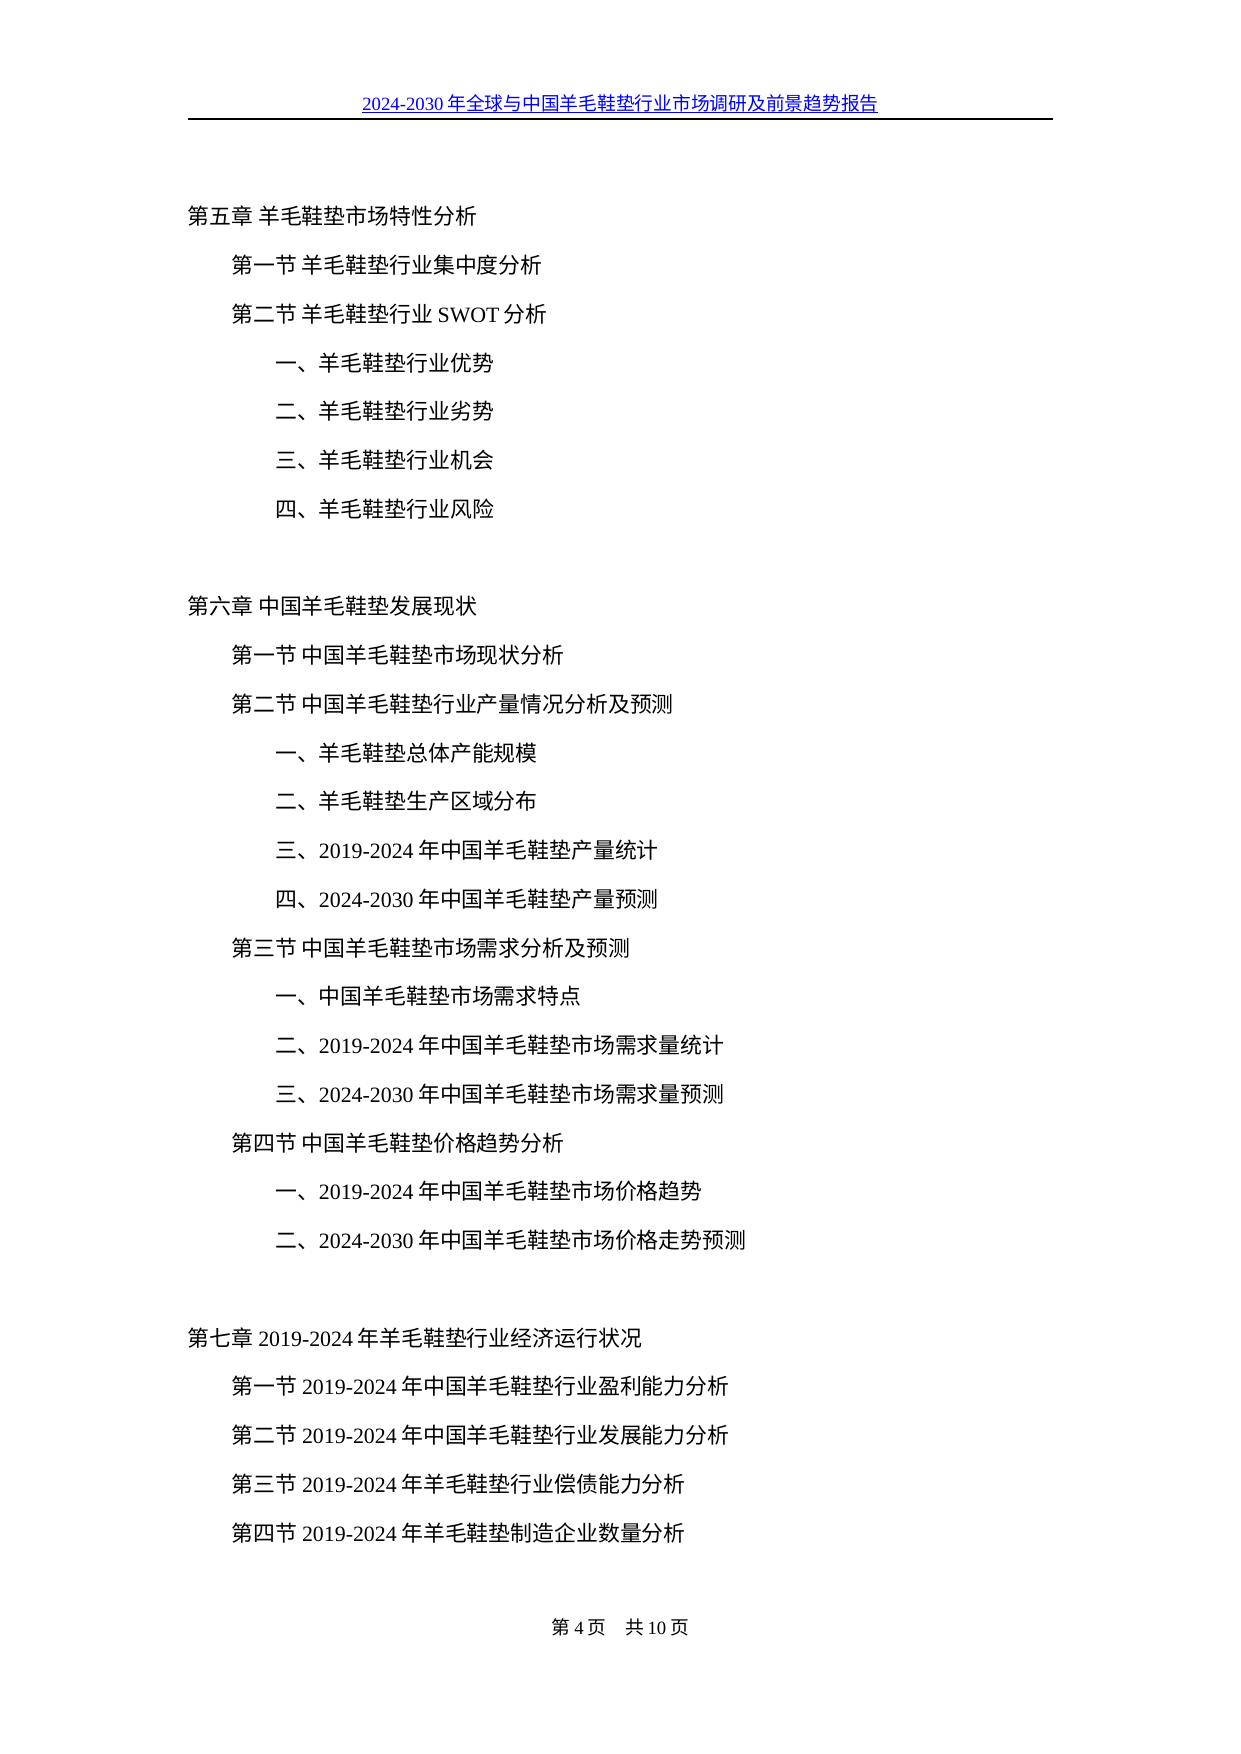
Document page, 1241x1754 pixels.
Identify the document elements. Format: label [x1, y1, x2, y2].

text [187, 150, 1053, 1548]
